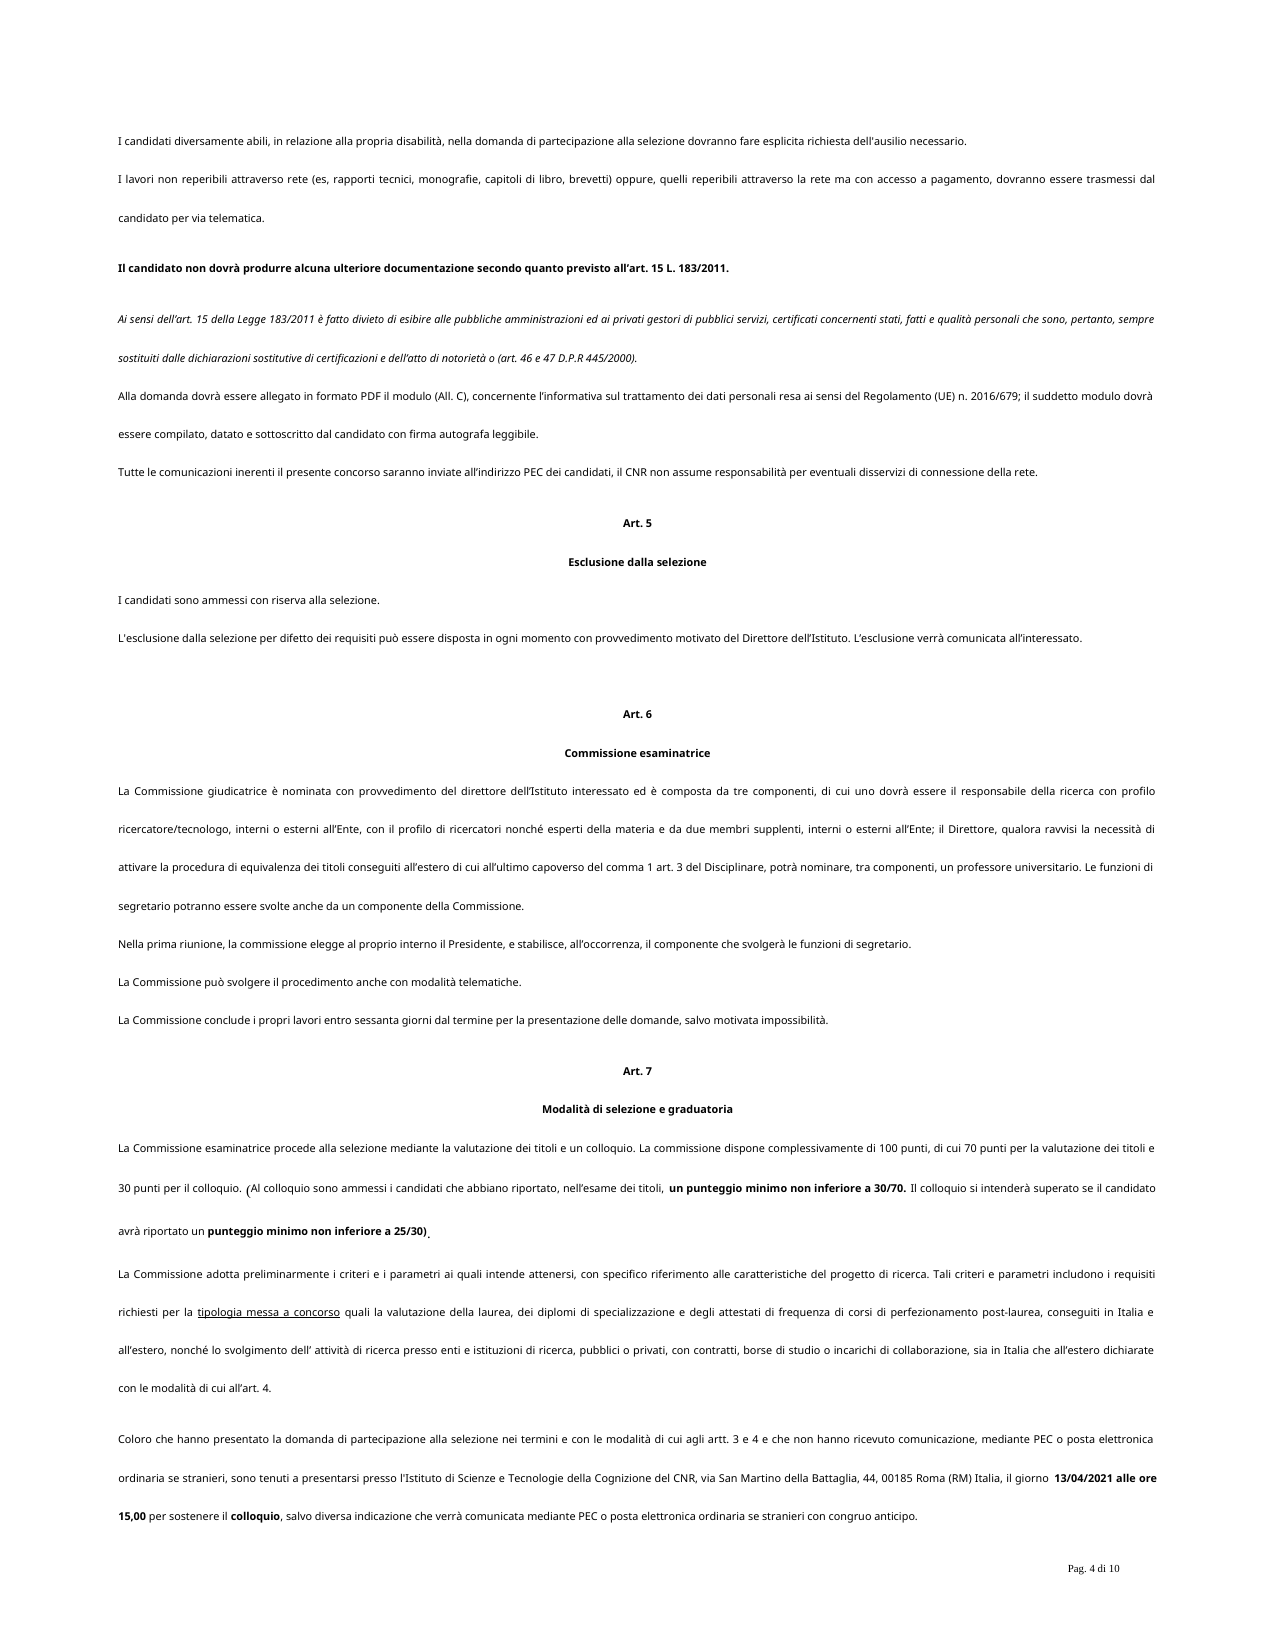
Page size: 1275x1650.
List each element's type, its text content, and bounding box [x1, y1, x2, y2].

text Tutte le comunicazioni inerenti il presente concorso saranno inviate all’indirizzo PEC dei candidati, il CNR non assume responsabilità per eventuali disservizi di connessione della rete. [118, 454, 1157, 480]
text La Commissione adotta preliminarmente i criteri e i parametri ai quali intende attenersi, con specifico riferimento alle caratteristiche del progetto di ricerca. Tali criteri e parametri includono i requisiti richiesti per la tipologia messa a concorso quali la valutazione della laurea, dei diplomi di specializzazione e degli attestati di frequenza di corsi di perfezionamento post-laurea, conseguiti in Italia e all’estero, nonché lo svolgimento dell’ attività di ricerca presso enti e istituzioni di ricerca, pubblici o privati, con contratti, borse di studio o incarichi di collaborazione, sia in Italia che all’estero dichiarate con le modalità di cui all’art. 4. [118, 1256, 1157, 1396]
text I lavori non reperibili attraverso rete (es, rapporti tecnici, monografie, capitoli di libro, brevetti) oppure, quelli reperibili attraverso la rete ma con accesso a pagamento, dovranno essere trasmessi dal candidato per via telematica. [118, 161, 1157, 225]
text Il candidato non dovrà produrre alcuna ulteriore documentazione secondo quanto previsto all’art. 15 L. 183/2011. [118, 251, 1157, 276]
text I candidati diversamente abili, in relazione alla propria disabilità, nella domanda di partecipazione alla selezione dovranno fare esplicita richiesta dell'ausilio necessario. [118, 123, 1157, 149]
text La Commissione esaminatrice procede alla selezione mediante la valutazione dei titoli e un colloquio. La commissione dispone complessivamente di 100 punti, di cui 70 punti per la valutazione dei titoli e 30 punti per il colloquio. (Al colloquio sono ammessi i candidati che abbiano riportato, nell’esame dei titoli, un punteggio minimo non inferiore a 30/70. Il colloquio si intenderà superato se il candidato avrà riportato un punteggio minimo non inferiore a 25/30). [118, 1130, 1157, 1241]
text La Commissione conclude i propri lavori entro sessanta giorni dal termine per la presentazione delle domande, salvo motivata impossibilità. [118, 1002, 1157, 1028]
text La Commissione giudicatrice è nominata con provvedimento del direttore dell’Istituto interessato ed è composta da tre componenti, di cui uno dovrà essere il responsabile della ricerca con profilo ricercatore/tecnologo, interni o esterni all’Ente, con il profilo di ricercatori nonché esperti della materia e da due membri supplenti, interni o esterni all’Ente; il Direttore, qualora ravvisi la necessità di attivare la procedura di equivalenza dei titoli conseguiti all’estero di cui all’ultimo capoverso del comma 1 art. 3 del Disciplinare, potrà nominare, tra componenti, un professore universitario. Le funzioni di segretario potranno essere svolte anche da un componente della Commissione. [118, 773, 1157, 913]
text Art. 5 [118, 505, 1157, 531]
text La Commissione può svolgere il procedimento anche con modalità telematiche. [118, 964, 1157, 989]
text Esclusione dalla selezione [118, 543, 1157, 569]
text L'esclusione dalla selezione per difetto dei requisiti può essere disposta in ogni momento con provvedimento motivato del Direttore dell’Istituto. L’esclusione verrà comunicata all’interessato. [118, 620, 1157, 646]
text Alla domanda dovrà essere allegato in formato PDF il modulo (All. C), concernente l’informativa sul trattamento dei dati personali resa ai sensi del Regolamento (UE) n. 2016/679; il suddetto modulo dovrà essere compilato, datato e sottoscritto dal candidato con firma autografa leggibile. [118, 378, 1157, 442]
text Art. 6 [118, 696, 1157, 722]
text Nella prima riunione, la commissione elegge al proprio interno il Presidente, e stabilisce, all’occorrenza, il componente che svolgerà le funzioni di segretario. [118, 926, 1157, 951]
text Art. 7 [118, 1053, 1157, 1079]
text Commissione esaminatrice [118, 735, 1157, 760]
text Modalità di selezione e graduatoria [118, 1091, 1157, 1117]
text Coloro che hanno presentato la domanda di partecipazione alla selezione nei termini e con le modalità di cui agli artt. 3 e 4 e che non hanno ricevuto comunicazione, mediante PEC o posta elettronica ordinaria se stranieri, sono tenuti a presentarsi presso l'Istituto di Scienze e Tecnologie della Cognizione del CNR, via San Martino della Battaglia, 44, 00185 Roma (RM) Italia, il giorno 13/04/2021 alle ore 15,00 per sostenere il colloquio, salvo diversa indicazione che verrà comunicata mediante PEC o posta elettronica ordinaria se stranieri con congruo anticipo. [118, 1421, 1157, 1523]
text I candidati sono ammessi con riserva alla selezione. [118, 582, 1157, 607]
text Ai sensi dell’art. 15 della Legge 183/2011 è fatto divieto di esibire alle pubbliche amministrazioni ed ai privati gestori di pubblici servizi, certificati concernenti stati, fatti e qualità personali che sono, pertanto, sempre sostituiti dalle dichiarazioni sostitutive di certificazioni e dell’atto di notorietà o (art. 46 e 47 D.P.R 445/2000). [118, 301, 1157, 365]
